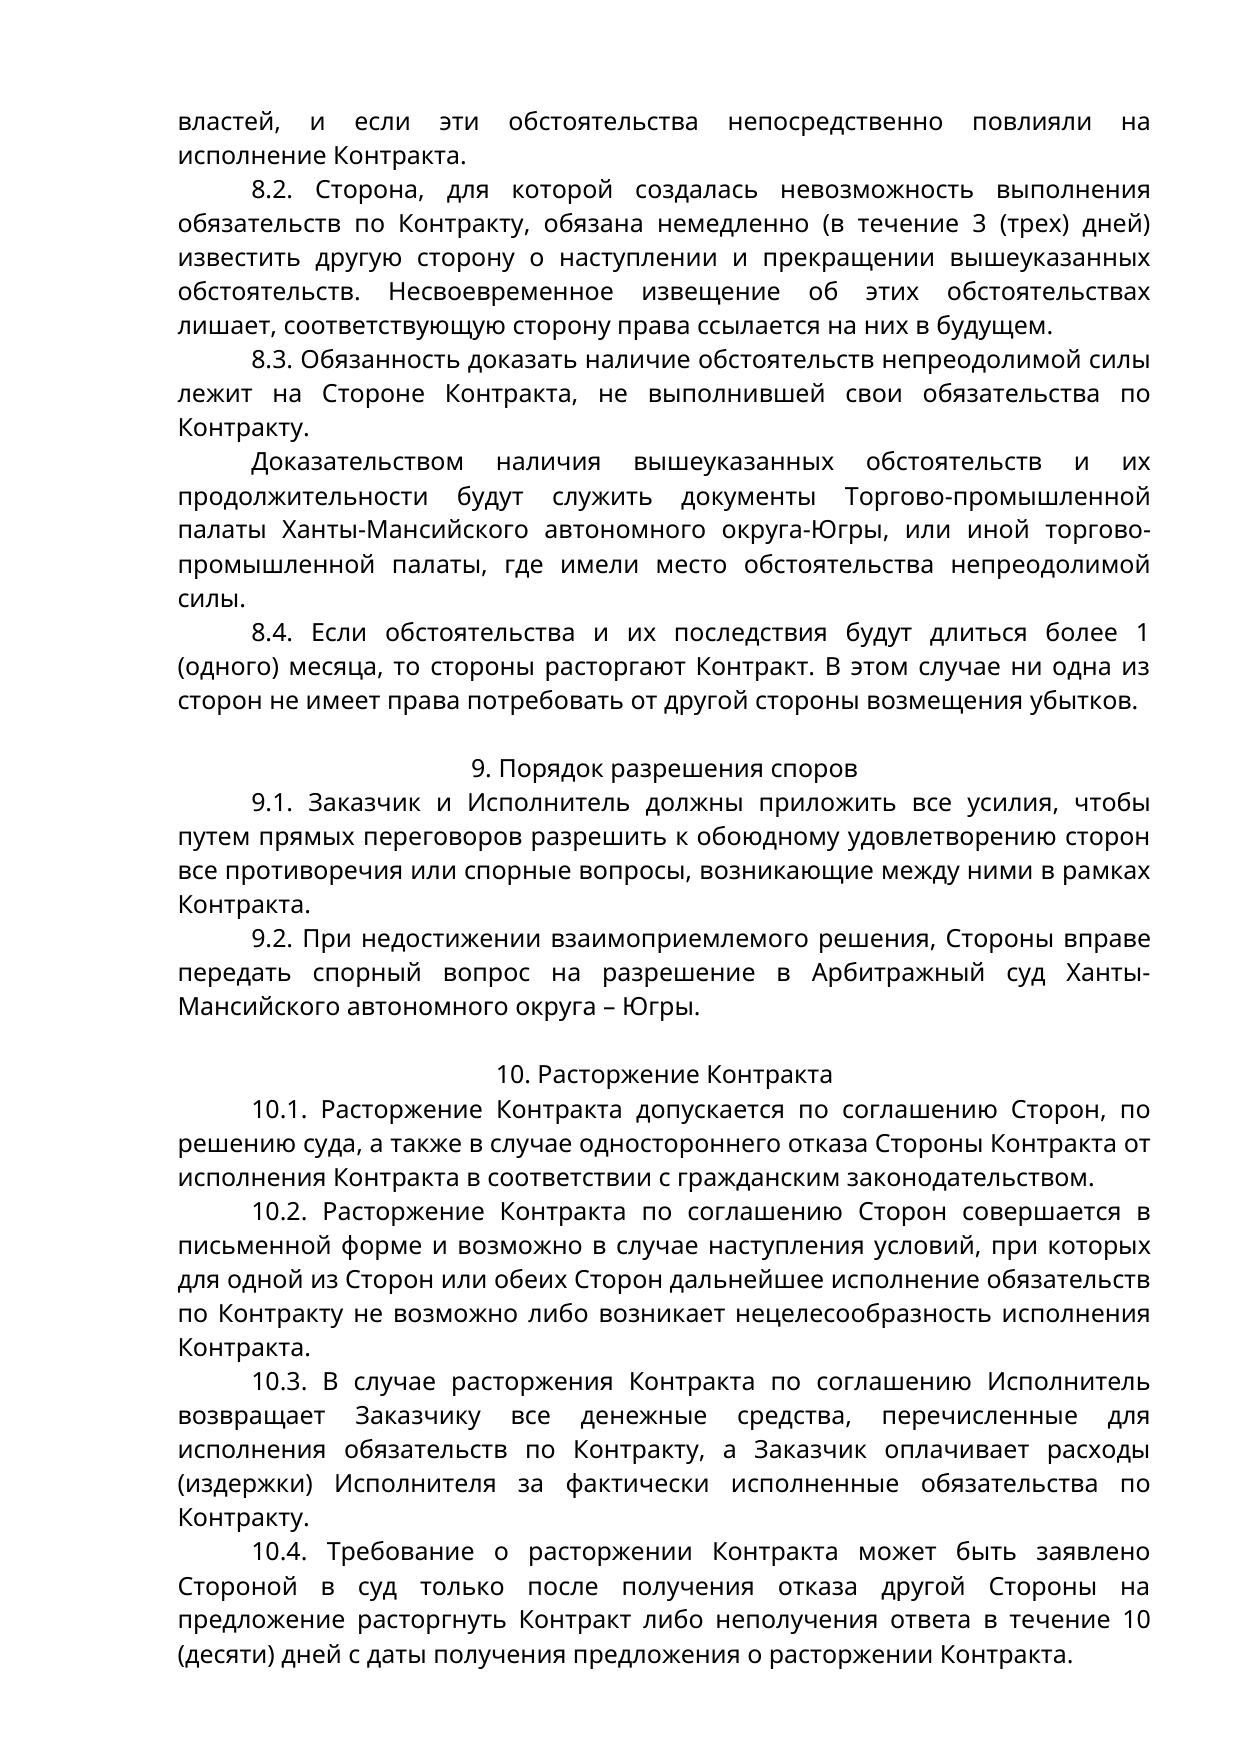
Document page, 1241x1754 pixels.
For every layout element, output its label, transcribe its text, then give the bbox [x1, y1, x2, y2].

text 10. Расторжение Контракта [177, 1057, 1152, 1091]
text 10.4. Требование о расторжении Контракта может быть заявлено Стороной в суд только после получения отказа другой Стороны на предложение расторгнуть Контракт либо неполучения ответа в течение 10 (десяти) дней с даты получения предложения о расторжении Контракта. [177, 1534, 1152, 1670]
text 10.1. Расторжение Контракта допускается по соглашению Сторон, по решению суда, а также в случае одностороннего отказа Стороны Контракта от исполнения Контракта в соответствии с гражданским законодательством. [177, 1091, 1152, 1193]
text 8.4. Если обстоятельства и их последствия будут длиться более 1 (одного) месяца, то стороны расторгают Контракт. В этом случае ни одна из сторон не имеет права потребовать от другой стороны возмещения убытков. [177, 614, 1152, 717]
text 9. Порядок разрешения споров [177, 751, 1152, 785]
text 9.2. При недостижении взаимоприемлемого решения, Стороны вправе передать спорный вопрос на разрешение в Арбитражный суд Ханты-Мансийского автономного округа – Югры. [177, 921, 1152, 1023]
text 10.3. В случае расторжения Контракта по соглашению Исполнитель возвращает Заказчику все денежные средства, перечисленные для исполнения обязательств по Контракту, а Заказчик оплачивает расходы (издержки) Исполнителя за фактически исполненные обязательства по Контракту. [177, 1364, 1152, 1534]
text 9.1. Заказчик и Исполнитель должны приложить все усилия, чтобы путем прямых переговоров разрешить к обоюдному удовлетворению сторон все противоречия или спорные вопросы, возникающие между ними в рамках Контракта. [177, 785, 1152, 921]
text 10.2. Расторжение Контракта по соглашению Сторон совершается в письменной форме и возможно в случае наступления условий, при которых для одной из Сторон или обеих Сторон дальнейшее исполнение обязательств по Контракту не возможно либо возникает нецелесообразность исполнения Контракта. [177, 1193, 1152, 1364]
text Доказательством наличия вышеуказанных обстоятельств и их продолжительности будут служить документы Торгово-промышленной палаты Ханты-Мансийского автономного округа-Югры, или иной торгово-промышленной палаты, где имели место обстоятельства непреодолимой силы. [177, 444, 1152, 614]
text 8.2. Сторона, для которой создалась невозможность выполнения обязательств по Контракту, обязана немедленно (в течение 3 (трех) дней) известить другую сторону о наступлении и прекращении вышеуказанных обстоятельств. Несвоевременное извещение об этих обстоятельствах лишает, соответствующую сторону права ссылается на них в будущем. [177, 172, 1152, 342]
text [177, 103, 1152, 172]
text 8.3. Обязанность доказать наличие обстоятельств непреодолимой силы лежит на Стороне Контракта, не выполнившей свои обязательства по Контракту. [177, 342, 1152, 444]
